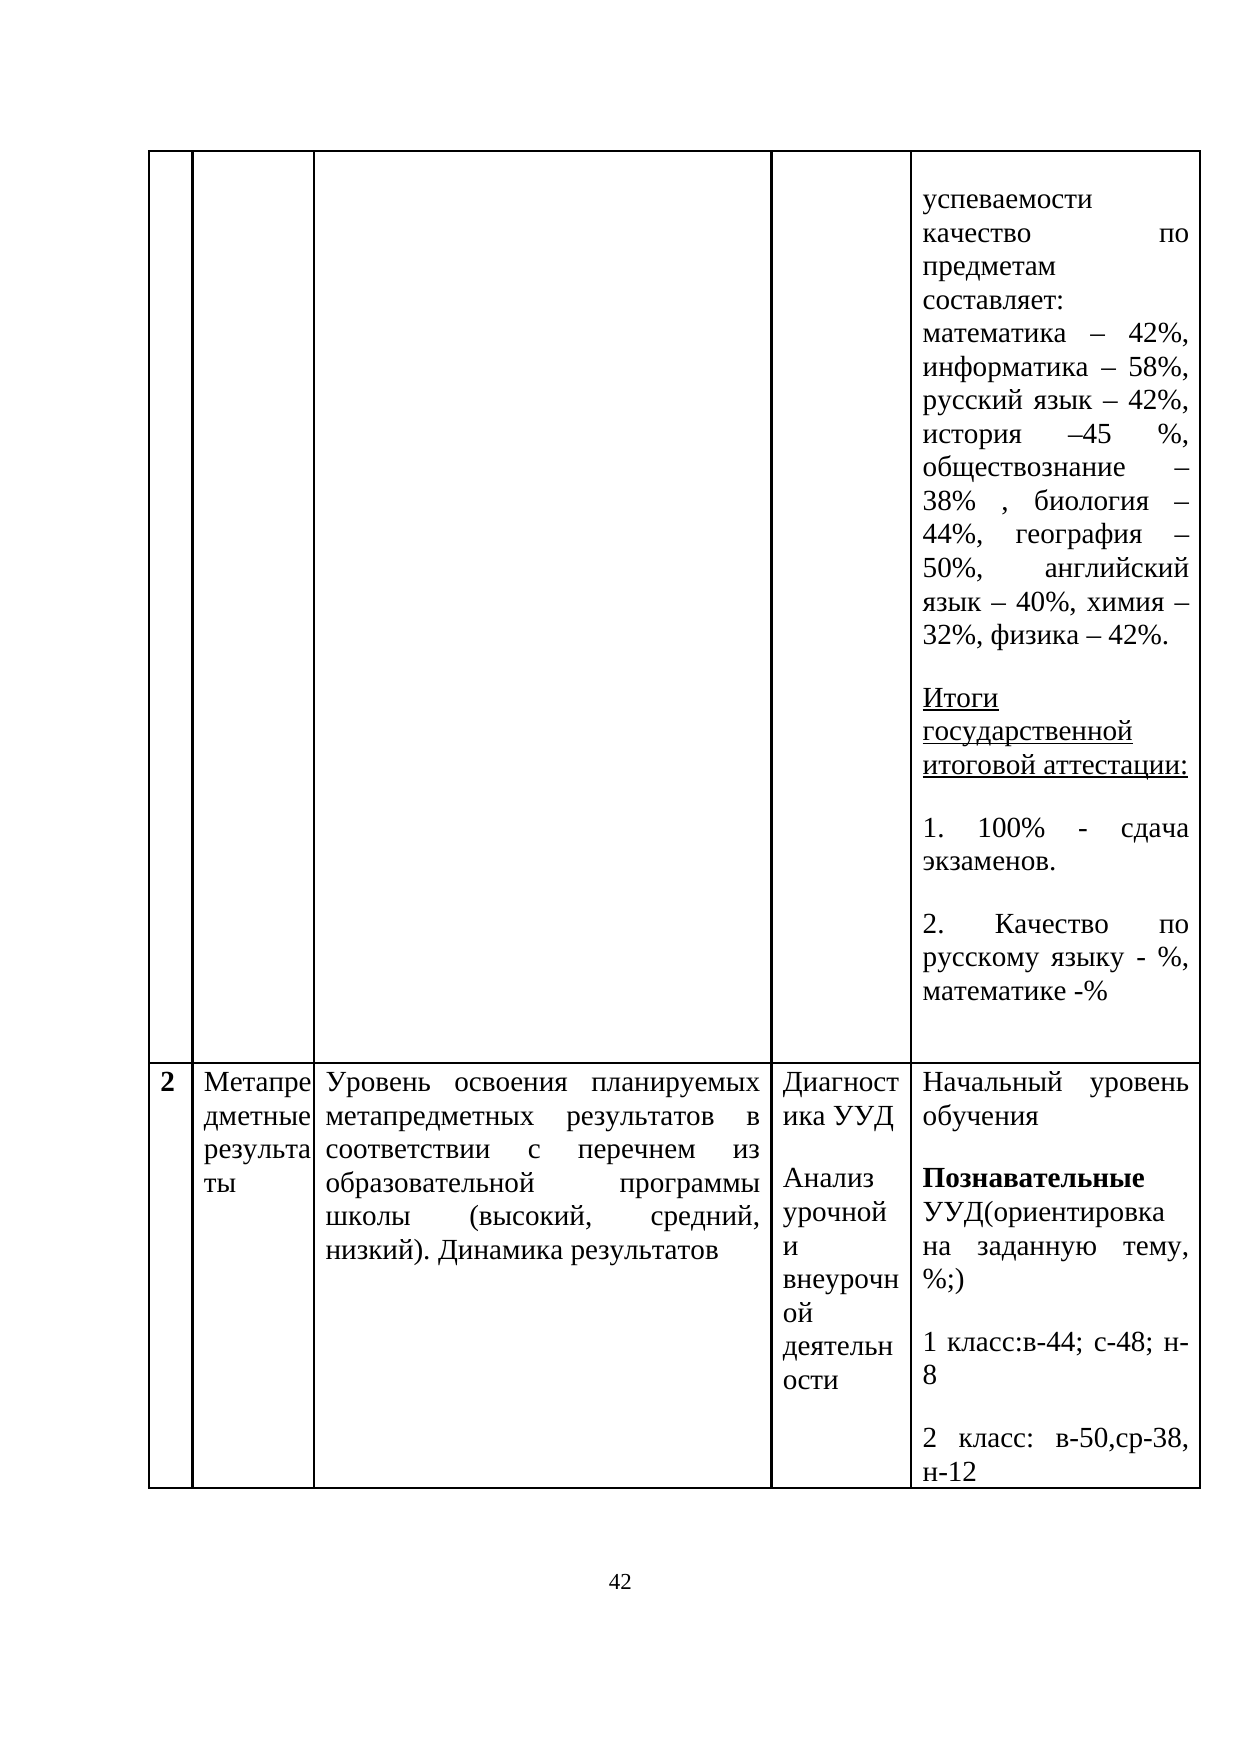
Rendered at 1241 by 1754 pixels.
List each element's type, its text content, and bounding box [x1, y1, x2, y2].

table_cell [315, 152, 770, 1062]
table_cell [773, 152, 910, 1062]
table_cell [773, 1064, 910, 1487]
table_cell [912, 152, 1199, 1062]
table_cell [194, 152, 313, 1062]
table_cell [315, 1064, 770, 1487]
table_cell 2 [150, 1064, 191, 1487]
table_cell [912, 1064, 1199, 1487]
table_cell 1 [150, 152, 191, 1062]
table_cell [194, 1064, 313, 1487]
